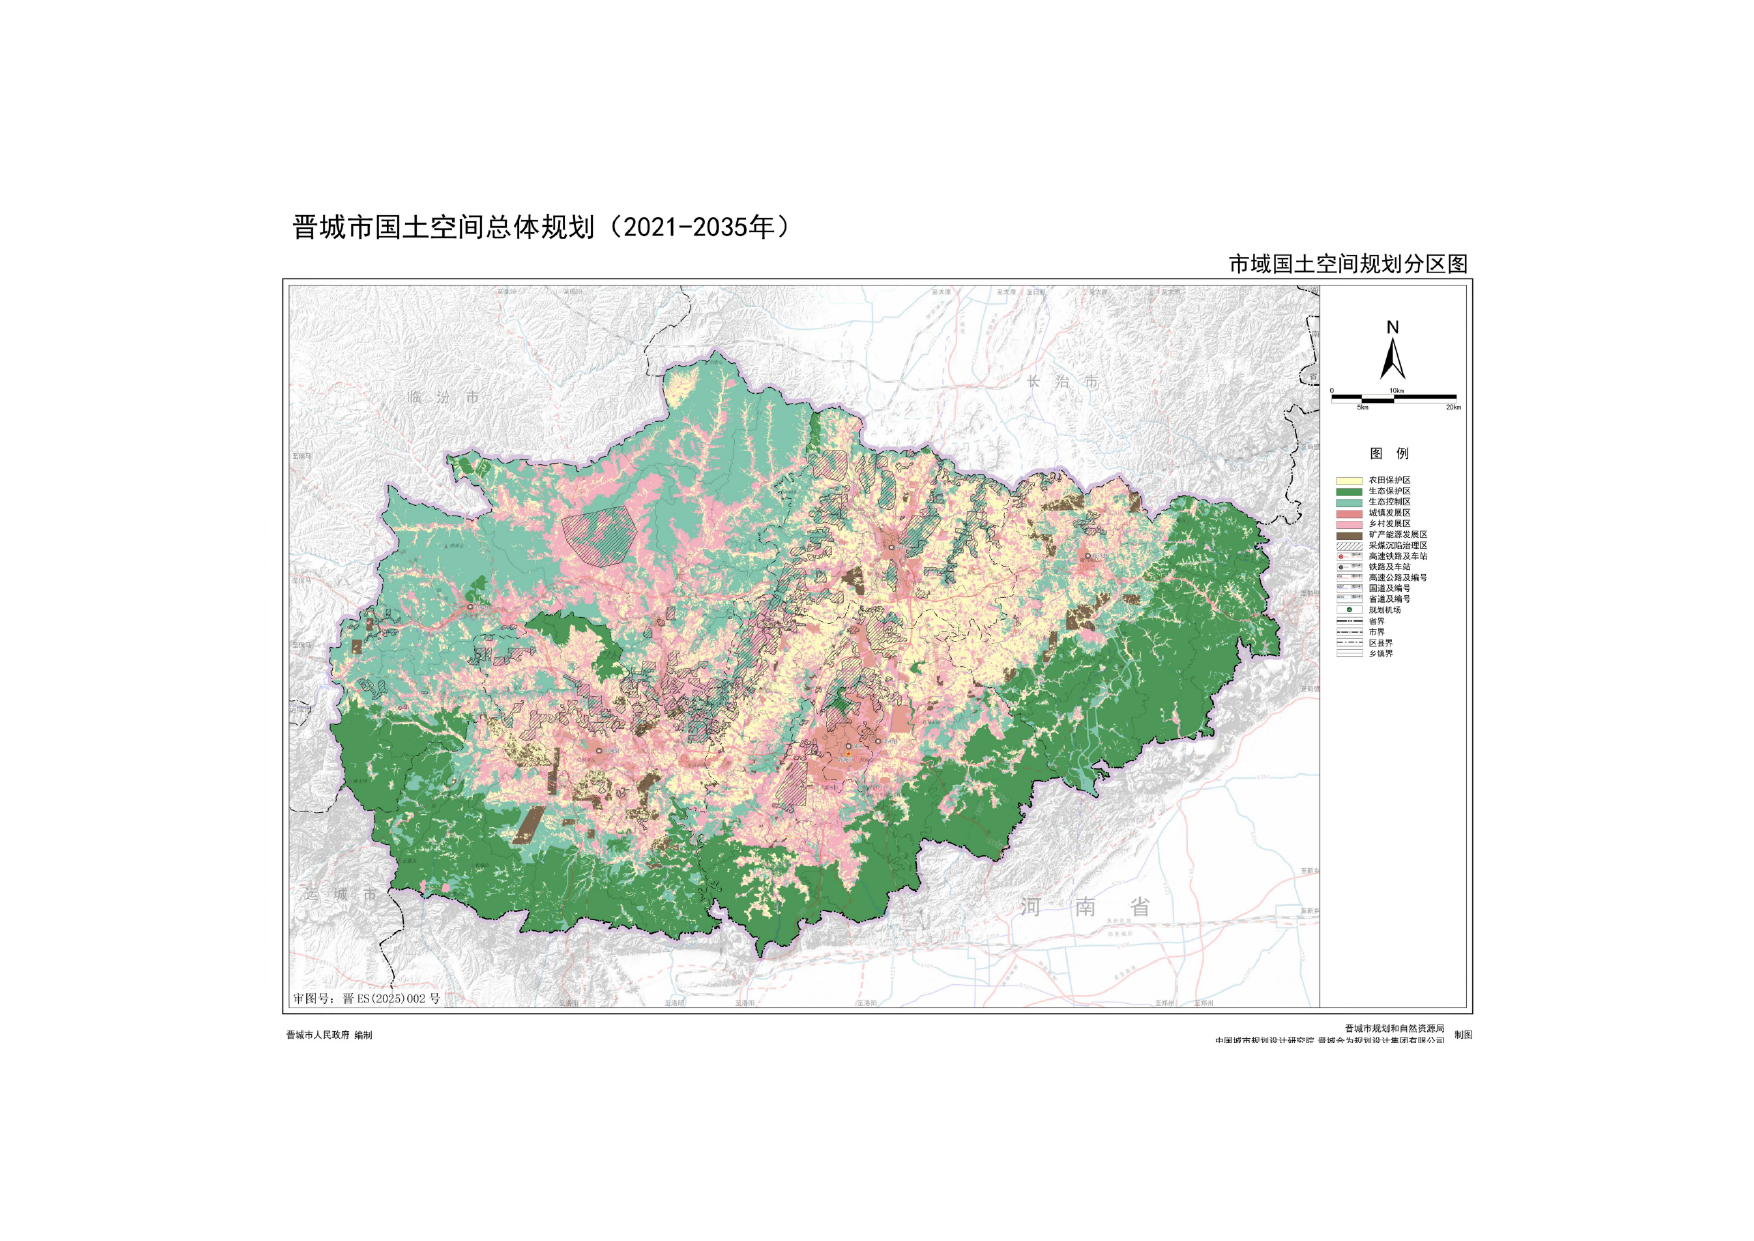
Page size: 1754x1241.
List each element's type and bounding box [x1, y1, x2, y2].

picture [263, 197, 1491, 1043]
